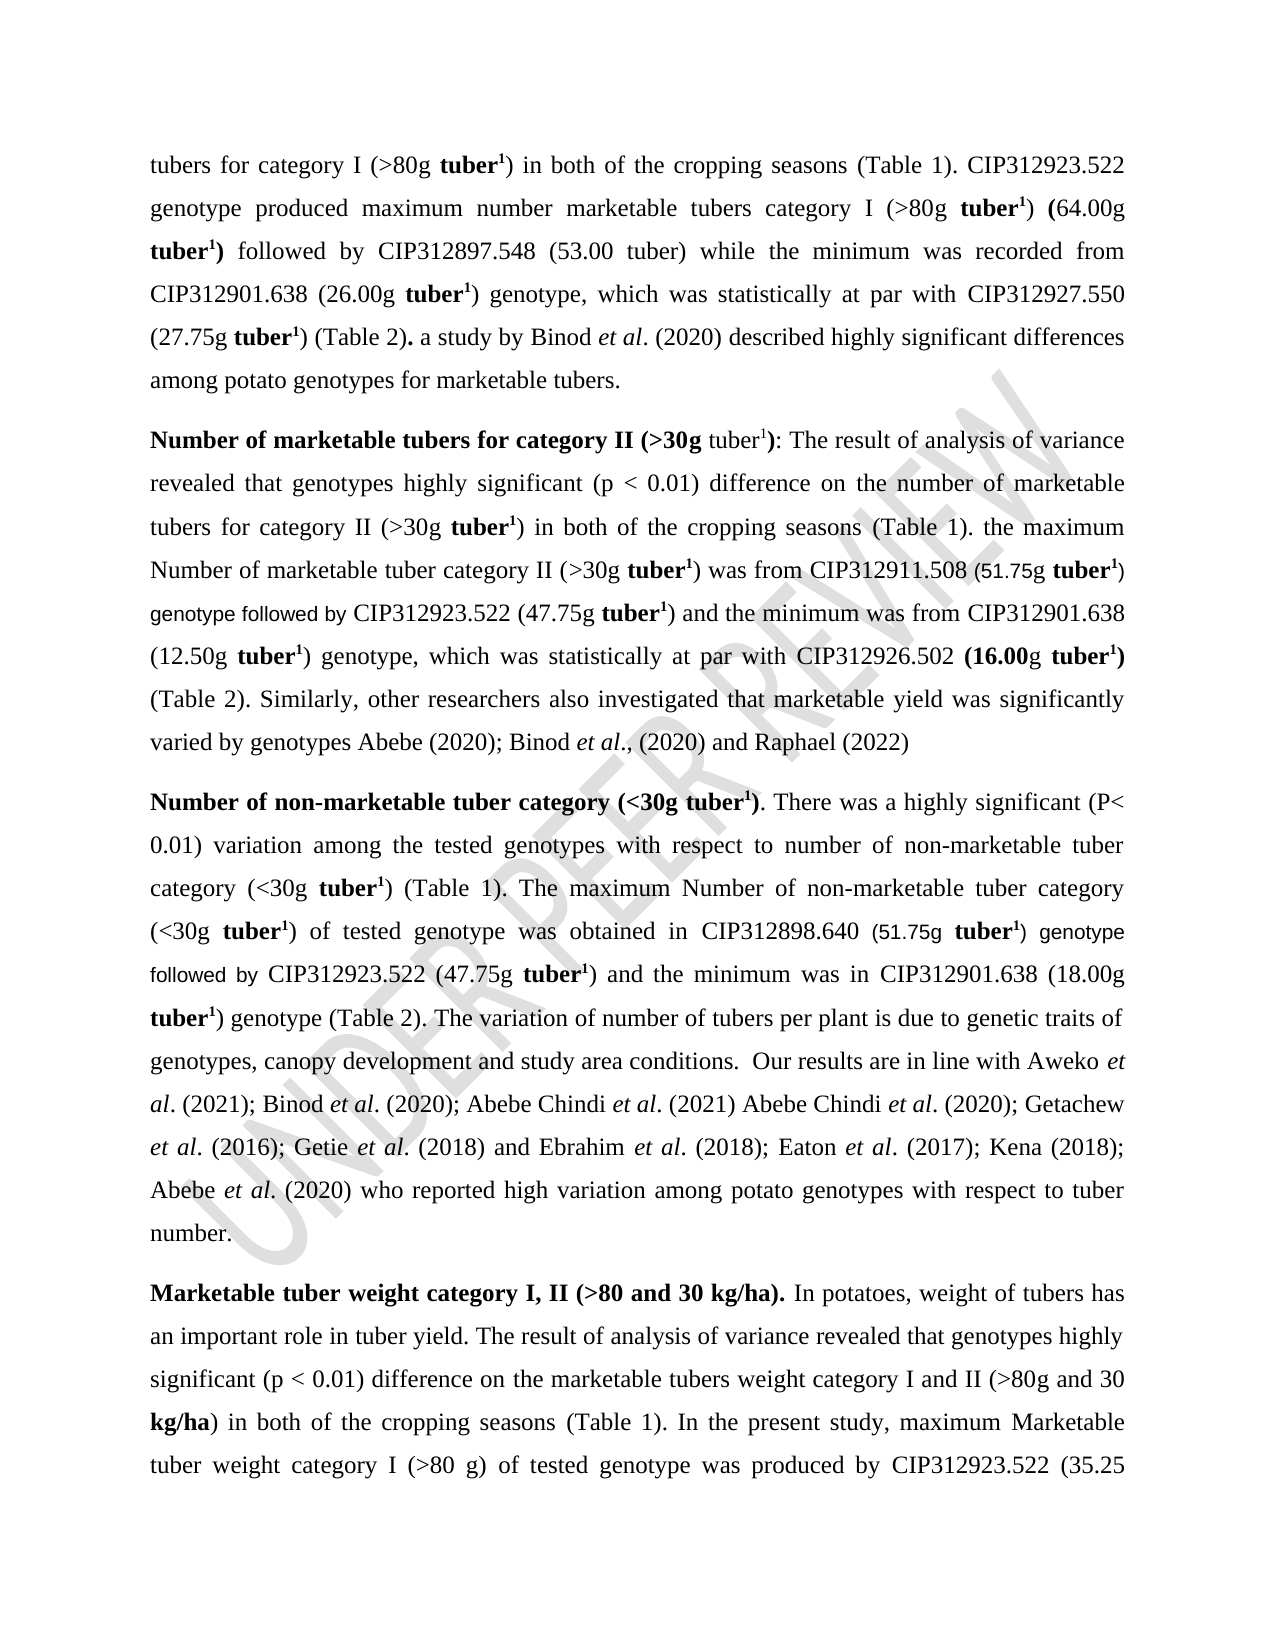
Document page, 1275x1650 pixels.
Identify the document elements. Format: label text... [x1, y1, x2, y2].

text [150, 1278, 1125, 1479]
text Number of non-marketable tuber category (<30g tuber1). There was a highly significant (P< 0.01) variation among the tested genotypes with respect to number of non-marketable tuber category (<30g tuber1) (Table 1). The maximum Number of non-marketable tuber category (<30g tuber1) of tested genotype was obtained in CIP312898.640 (51.75g tuber1) genotype followed by CIP312923.522 (47.75g tuber1) and the minimum was in CIP312901.638 (18.00g tuber1) genotype (Table 2). The variation of number of tubers per plant is due to genetic traits of genotypes, canopy development and study area conditions. Our results are in line with Aweko et al. (2021); Binod et al. (2020); Abebe Chindi et al. (2021) Abebe Chindi et al. (2020); Getachew et al. (2016); Getie et al. (2018) and Ebrahim et al. (2018); Eaton et al. (2017); Kena (2018); Abebe et al. (2020) who reported high variation among potato genotypes with respect to tuber number. [150, 787, 1125, 1247]
text Number of marketable tubers for category II (>30g tuber1): The result of analysis of variance revealed that genotypes highly significant (p < 0.01) difference on the number of marketable tubers for category II (>30g tuber1) in both of the cropping seasons (Table 1). the maximum Number of marketable tuber category II (>30g tuber1) was from CIP312911.508 (51.75g tuber1) genotype followed by CIP312923.522 (47.75g tuber1) and the minimum was from CIP312901.638 (12.50g tuber1) genotype, which was statistically at par with CIP312926.502 (16.00g tuber1) (Table 2). Similarly, other researchers also investigated that marketable yield was significantly varied by genotypes Abebe (2020); Binod et al., (2020) and Raphael (2022) [150, 425, 1125, 756]
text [150, 150, 1125, 394]
